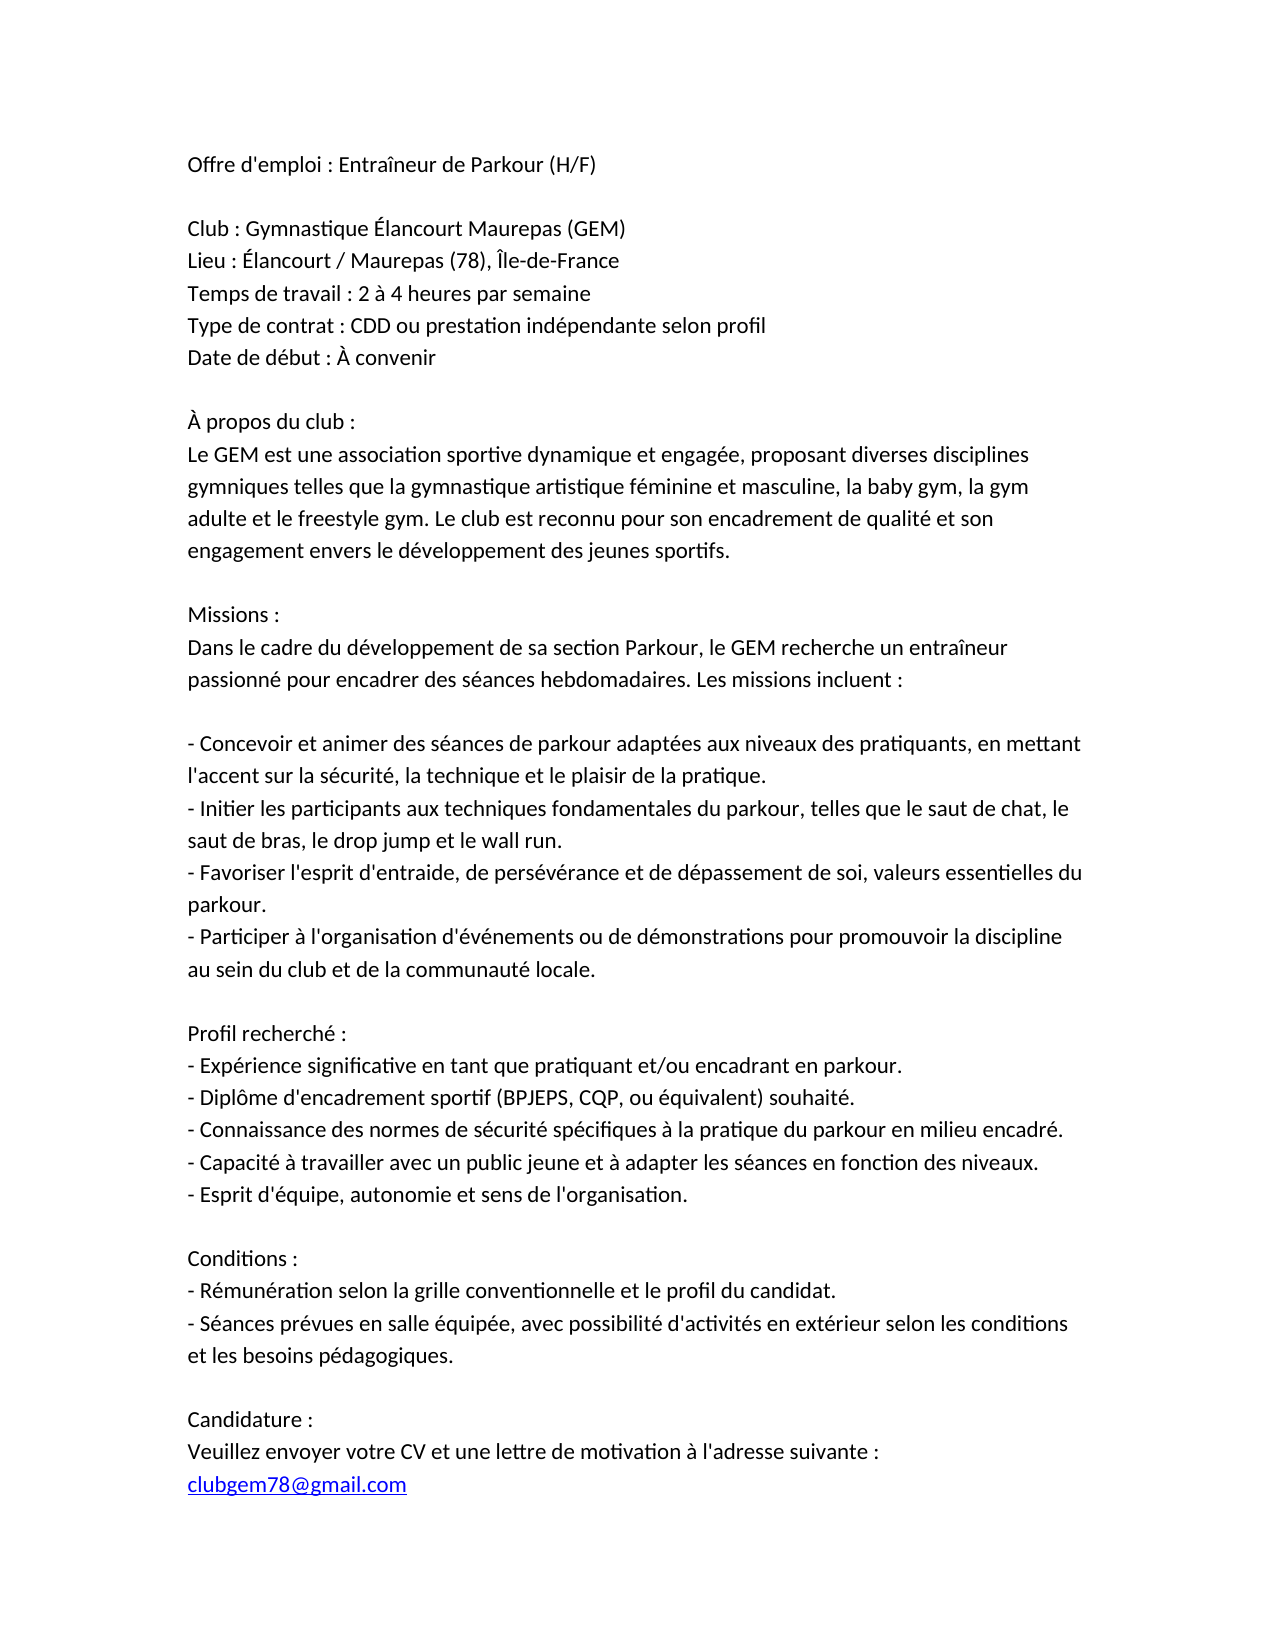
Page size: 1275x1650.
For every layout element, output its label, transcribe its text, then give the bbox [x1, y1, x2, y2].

text Offre d'emploi : Entraîneur de Parkour (H/F) Club : Gymnastique Élancourt Maurepas (GEM) Lieu : Élancourt / Maurepas (78), Île-de-France Temps de travail : 2 à 4 heures par semaine Type de contrat : CDD ou prestation indépendante selon profil Date de début : À convenir À propos du club : Le GEM est une association sportive dynamique et engagée, proposant diverses disciplines gymniques telles que la gymnastique artistique féminine et masculine, la baby gym, la gym adulte et le freestyle gym. Le club est reconnu pour son encadrement de qualité et son engagement envers le développement des jeunes sportifs. Missions : Dans le cadre du développement de sa section Parkour, le GEM recherche un entraîneur passionné pour encadrer des séances hebdomadaires. Les missions incluent : - Concevoir et animer des séances de parkour adaptées aux niveaux des pratiquants, en mettant l'accent sur la sécurité, la technique et le plaisir de la pratique. - Initier les participants aux techniques fondamentales du parkour, telles que le saut de chat, le saut de bras, le drop jump et le wall run. - Favoriser l'esprit d'entraide, de persévérance et de dépassement de soi, valeurs essentielles du parkour. - Participer à l'organisation d'événements ou de démonstrations pour promouvoir la discipline au sein du club et de la communauté locale. Profil recherché : - Expérience significative en tant que pratiquant et/ou encadrant en parkour. - Diplôme d'encadrement sportif (BPJEPS, CQP, ou équivalent) souhaité. - Connaissance des normes de sécurité spécifiques à la pratique du parkour en milieu encadré. - Capacité à travailler avec un public jeune et à adapter les séances en fonction des niveaux. - Esprit d'équipe, autonomie et sens de l'organisation. Conditions : - Rémunération selon la grille conventionnelle et le profil du candidat. - Séances prévues en salle équipée, avec possibilité d'activités en extérieur selon les conditions et les besoins pédagogiques. Candidature : Veuillez envoyer votre CV et une lettre de motivation à l'adresse suivante : clubgem78@gmail.com [187, 150, 1087, 1498]
